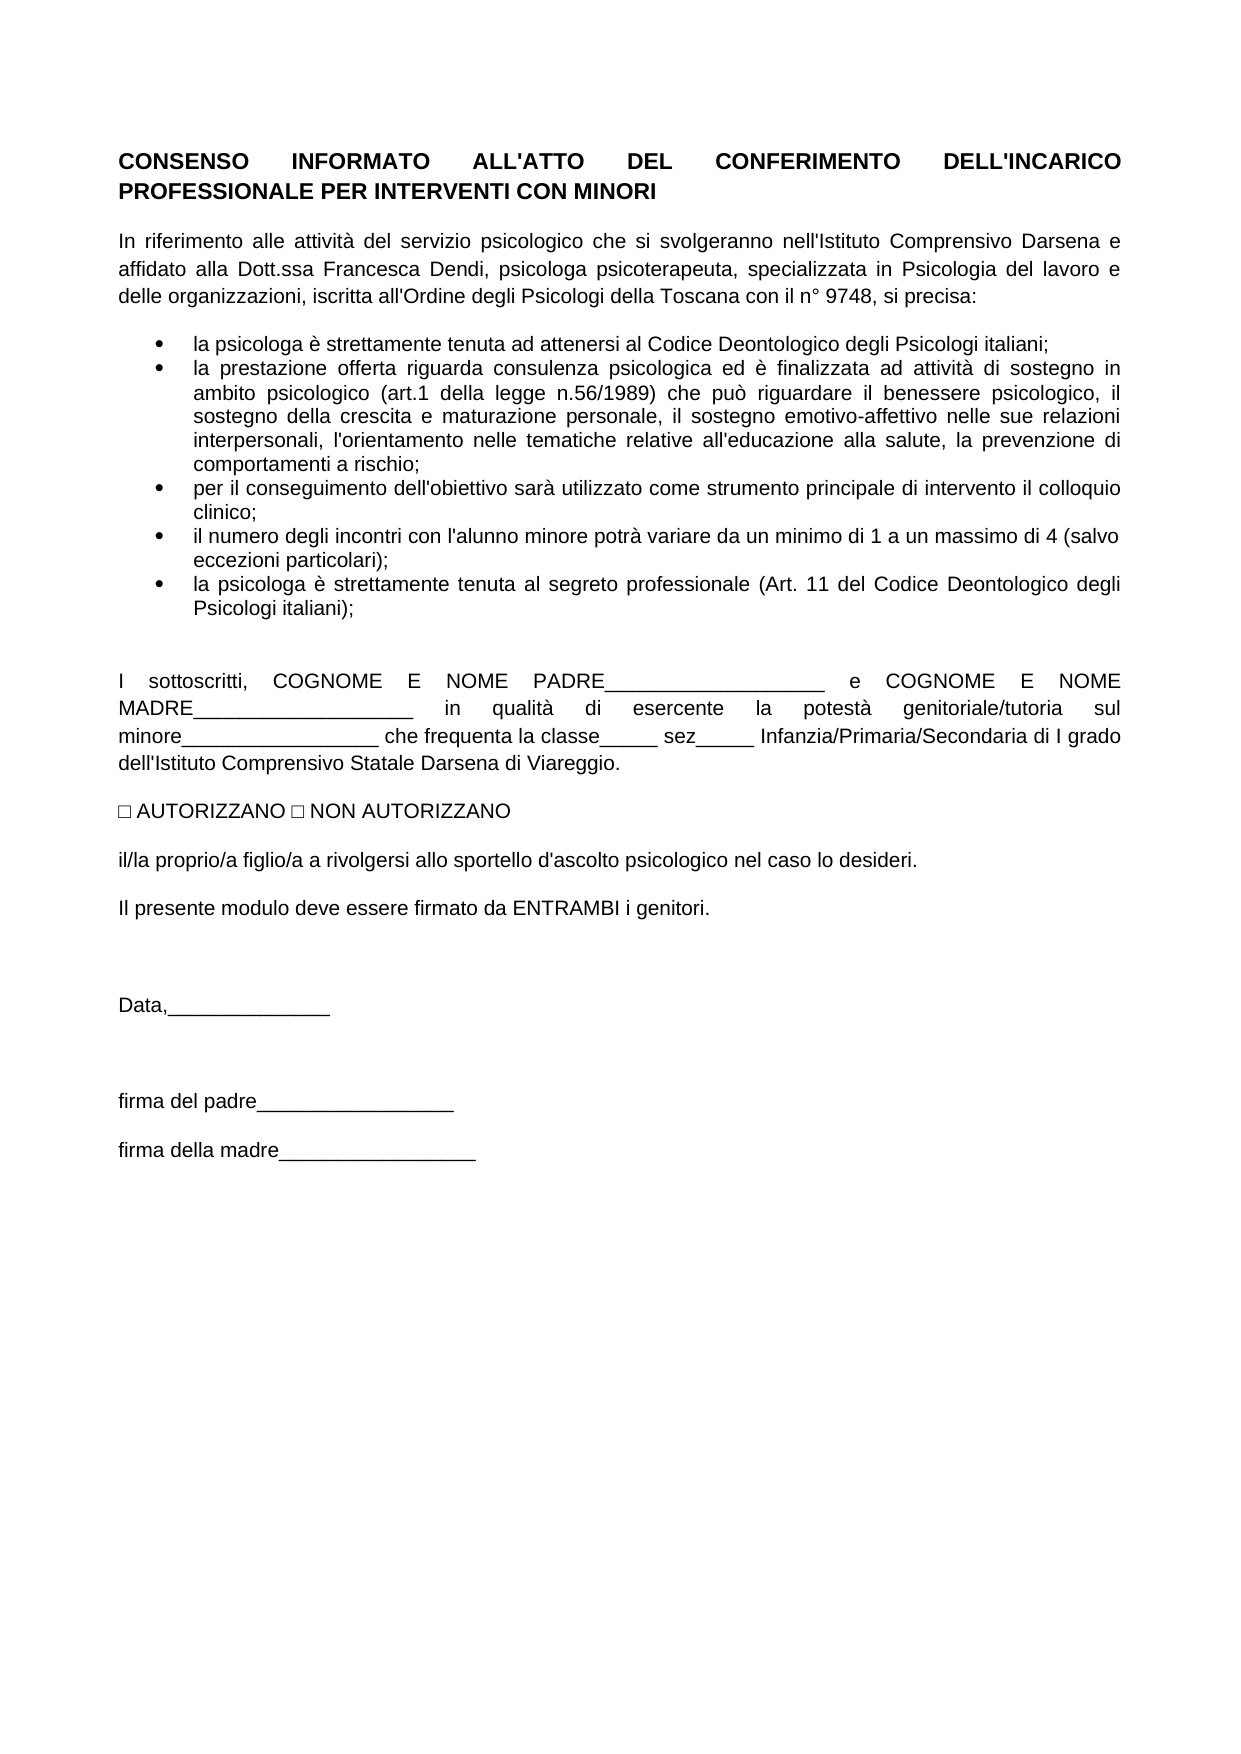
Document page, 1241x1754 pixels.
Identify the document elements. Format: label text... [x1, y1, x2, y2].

text Il presente modulo deve essere firmato da ENTRAMBI i genitori. [118, 896, 1122, 920]
text firma della madre_________________ [118, 1138, 1122, 1162]
list per il conseguimento dell'obiettivo sarà utilizzato come strumento principale di intervento il colloquio clinico; [156, 476, 1122, 524]
list il numero degli incontri con l'alunno minore potrà variare da un minimo di 1 a un massimo di 4 (salvo eccezioni particolari); [156, 524, 1122, 572]
text Data,______________ [118, 993, 1122, 1017]
text □ AUTORIZZANO □ NON AUTORIZZANO [118, 799, 1122, 823]
text il/la proprio/a figlio/a a rivolgersi allo sportello d'ascolto psicologico nel caso lo desideri. [118, 848, 1122, 872]
text I sottoscritti, COGNOME E NOME PADRE___________________ e COGNOME E NOME MADRE___________________ in qualità di esercente la potestà genitoriale/tutoria sul minore_________________ che frequenta la classe_____ sez_____ Infanzia/Primaria/Secondaria di I grado dell'Istituto Comprensivo Statale Darsena di Viareggio. [118, 668, 1122, 775]
text In riferimento alle attività del servizio psicologico che si svolgeranno nell'Istituto Comprensivo Darsena e affidato alla Dott.ssa Francesca Dendi, psicologa psicoterapeuta, specializzata in Psicologia del lavoro e delle organizzazioni, iscritta all'Ordine degli Psicologi della Toscana con il n° 9748, si precisa: [118, 229, 1122, 308]
list la psicologa è strettamente tenuta ad attenersi al Codice Deontologico degli Psicologi italiani; [156, 332, 1122, 356]
text firma del padre_________________ [118, 1089, 1122, 1113]
text CONSENSO INFORMATO ALL'ATTO DEL CONFERIMENTO DELL'INCARICO PROFESSIONALE PER INTERVENTI CON MINORI [118, 148, 1122, 204]
list la psicologa è strettamente tenuta al segreto professionale (Art. 11 del Codice Deontologico degli Psicologi italiani); [156, 572, 1122, 620]
list la prestazione offerta riguarda consulenza psicologica ed è finalizzata ad attività di sostegno in ambito psicologico (art.1 della legge n.56/1989) che può riguardare il benessere psicologico, il sostegno della crescita e maturazione personale, il sostegno emotivo-affettivo nelle sue relazioni interpersonali, l'orientamento nelle tematiche relative all'educazione alla salute, la prevenzione di comportamenti a rischio; [156, 356, 1122, 476]
